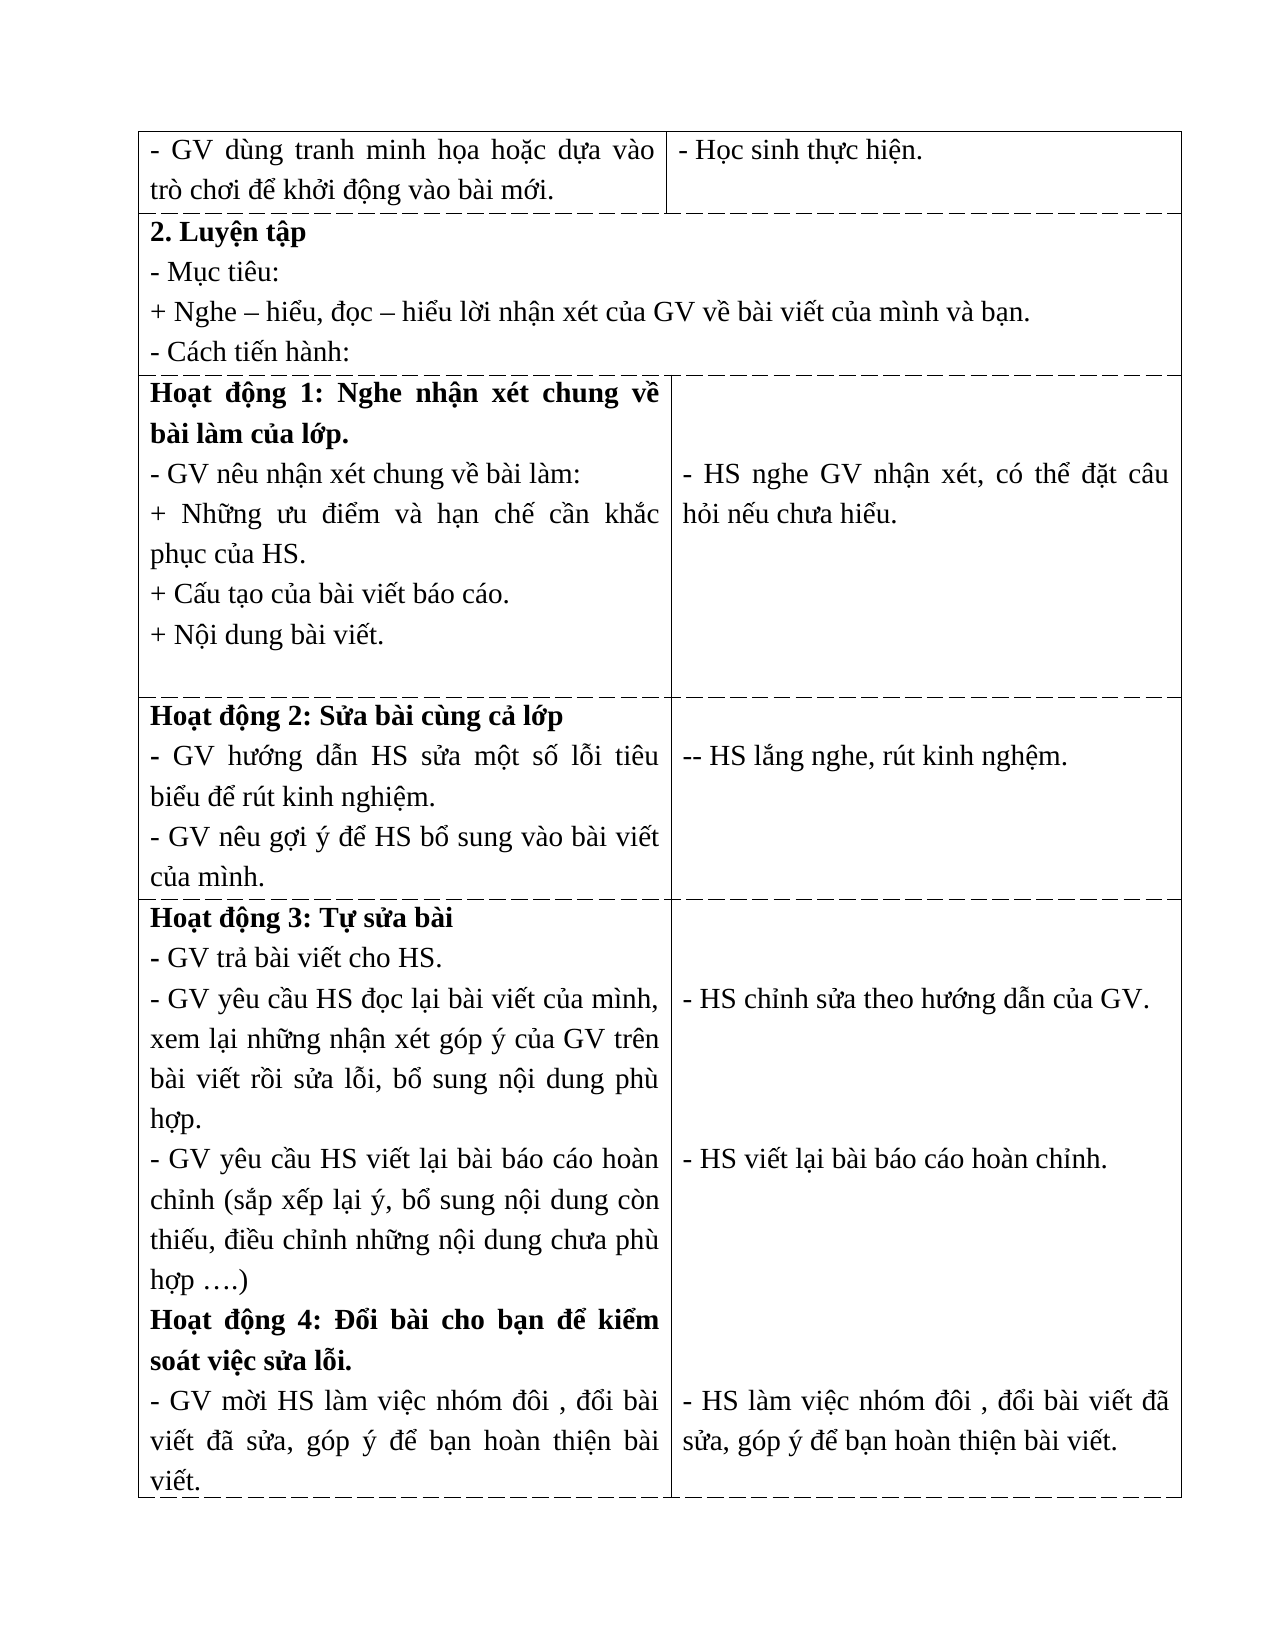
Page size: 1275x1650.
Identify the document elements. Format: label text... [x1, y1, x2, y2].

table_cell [667, 132, 1181, 213]
table_cell Hoạt động 2: Sửa bài cùng cả lớp - GV hướng dẫn HS sửa một số lỗi tiêu biểu để rút kinh nghiệm. - GV nêu gợi ý để HS bổ sung vào bài viết của mình. [139, 697, 671, 899]
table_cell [672, 899, 1181, 1497]
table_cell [139, 132, 666, 213]
table_cell Hoạt động 1: Nghe nhận xét chung về bài làm của lớp. - GV nêu nhận xét chung về bài làm: + Những ưu điểm và hạn chế cần khắc phục của HS. + Cấu tạo của bài viết báo cáo. + Nội dung bài viết. [139, 375, 671, 697]
table_cell 2. Luyện tập - Mục tiêu: + Nghe – hiểu, đọc – hiểu lời nhận xét của GV về bài viết của mình và bạn. - Cách tiến hành: [139, 213, 1181, 374]
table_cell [139, 899, 671, 1497]
table_cell - HS nghe GV nhận xét, có thể đặt câu hỏi nếu chưa hiểu. [672, 375, 1181, 697]
table_cell -- HS lắng nghe, rút kinh nghệm. [672, 697, 1181, 899]
